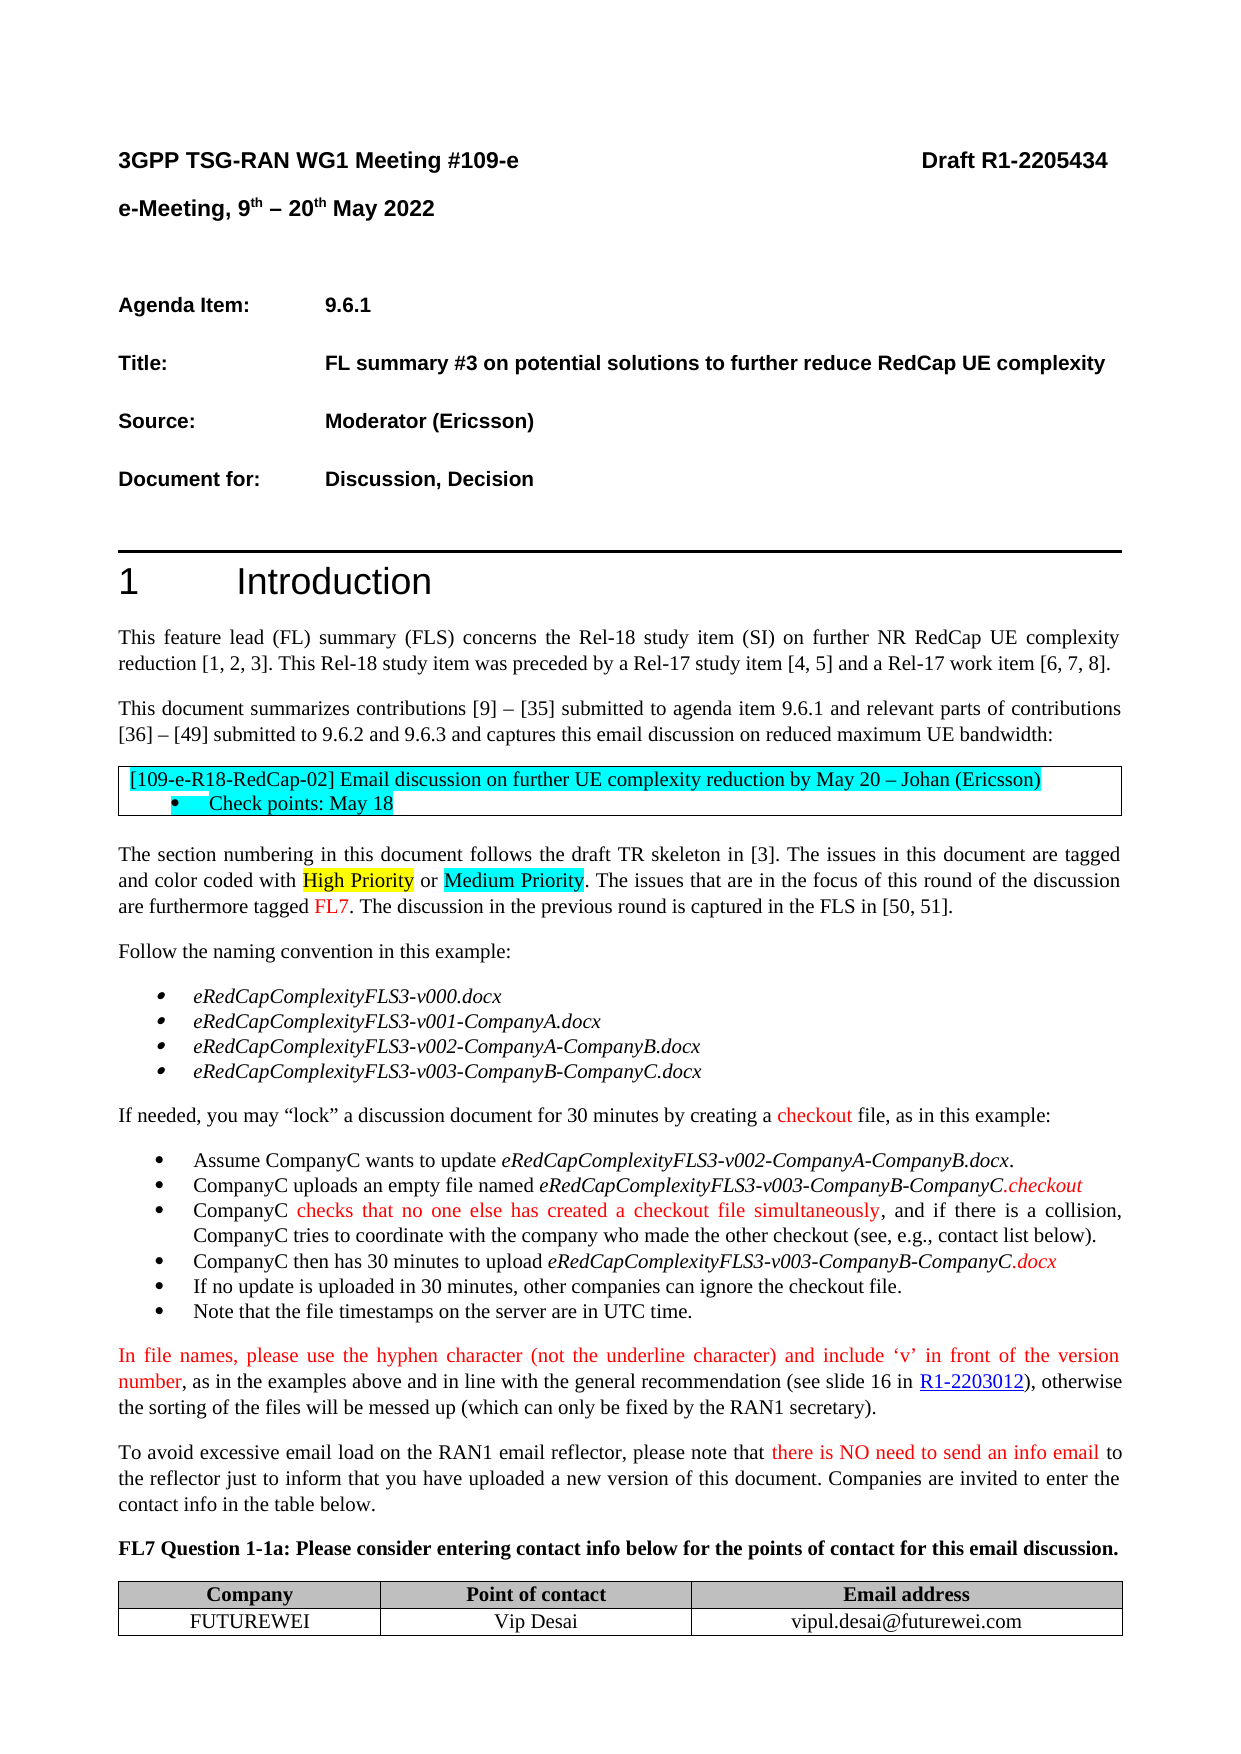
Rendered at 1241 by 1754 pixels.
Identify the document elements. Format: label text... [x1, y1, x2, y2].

text In file names, please use the hyphen character (not the underline character) and include ‘v’ in front of the version number, as in the examples above and in line with the general recommendation (see slide 16 in R1-2203012), otherwise the sorting of the files will be messed up (which can only be fixed by the RAN1 secretary). [118, 1343, 1122, 1419]
text Title: FL summary #3 on potential solutions to further reduce RedCap UE complexity [118, 351, 1122, 401]
text FL7 Question 1-1a: Please consider entering contact info below for the points of contact for this email discussion. [118, 1536, 1122, 1560]
table_header Email address [692, 1582, 1122, 1608]
table_header Company [119, 1582, 380, 1608]
list eRedCapComplexityFLS3-v003-CompanyB-CompanyC.docx [156, 1059, 1122, 1083]
text e-Meeting, 9th – 20th May 2022 [118, 195, 1122, 273]
text To avoid excessive email load on the RAN1 email reflector, please note that there is NO need to send an info email to the reflector just to inform that you have uploaded a new version of this document. Companies are invited to enter the contact info in the table below. [118, 1439, 1122, 1516]
table_cell vipul.desai@futurewei.com [692, 1609, 1122, 1635]
text The section numbering in this document follows the draft TR skeleton in [3]. The issues in this document are tagged and color coded with High Priority or Medium Priority. The issues that are in the focus of this round of the discussion are furthermore tagged FL7. The discussion in the previous round is captured in the FLS in [50, 51]. [118, 816, 1122, 918]
list CompanyC then has 30 minutes to upload eRedCapComplexityFLS3-v003-CompanyB-CompanyC.docx [156, 1249, 1122, 1273]
text This feature lead (FL) summary (FLS) concerns the Rel-18 study item (SI) on further NR RedCap UE complexity reduction [1, 2, 3]. This Rel-18 study item was preceded by a Rel-17 study item [4, 5] and a Rel-17 work item [6, 7, 8]. [118, 625, 1122, 675]
list eRedCapComplexityFLS3-v001-CompanyA.docx [156, 1009, 1122, 1033]
list Note that the file timestamps on the server are in UTC time. [156, 1299, 1122, 1323]
table_cell Vip Desai [381, 1609, 691, 1635]
text Agenda Item: 9.6.1 [118, 293, 1122, 343]
list CompanyC checks that no one else has created a checkout file simultaneously, and if there is a collision, CompanyC tries to coordinate with the company who made the other checkout (see, e.g., contact list below). [156, 1198, 1122, 1247]
list If no update is uploaded in 30 minutes, other companies can ignore the checkout file. [156, 1274, 1122, 1298]
subtitle 1 Introduction [118, 553, 1122, 603]
text If needed, you may “lock” a discussion document for 30 minutes by creating a checkout file, as in this example: [118, 1103, 1122, 1127]
text 3GPP TSG-RAN WG1 Meeting #109-e Draft R1-2205434 [118, 147, 1122, 174]
table_header Point of contact [381, 1582, 691, 1608]
text This document summarizes contributions [9] – [35] submitted to agenda item 9.6.1 and relevant parts of contributions [36] – [49] submitted to 9.6.2 and 9.6.3 and captures this email discussion on reduced maximum UE bandwidth: [118, 696, 1122, 746]
table_header [109-e-R18-RedCap-02] Email discussion on further UE complexity reduction by May 20 – Johan (Ericsson) Check points: May 18 [393, 767, 1121, 815]
text Follow the naming convention in this example: [118, 939, 1122, 963]
table_cell FUTUREWEI [119, 1609, 380, 1635]
list eRedCapComplexityFLS3-v000.docx [156, 983, 1122, 1008]
list CompanyC uploads an empty file named eRedCapComplexityFLS3-v003-CompanyB-CompanyC.checkout [156, 1173, 1122, 1197]
list Assume CompanyC wants to update eRedCapComplexityFLS3-v002-CompanyA-CompanyB.docx. [156, 1148, 1122, 1172]
text Document for: Discussion, Decision [118, 467, 1122, 491]
text Source: Moderator (Ericsson) [118, 409, 1122, 459]
list eRedCapComplexityFLS3-v002-CompanyA-CompanyB.docx [156, 1034, 1122, 1058]
